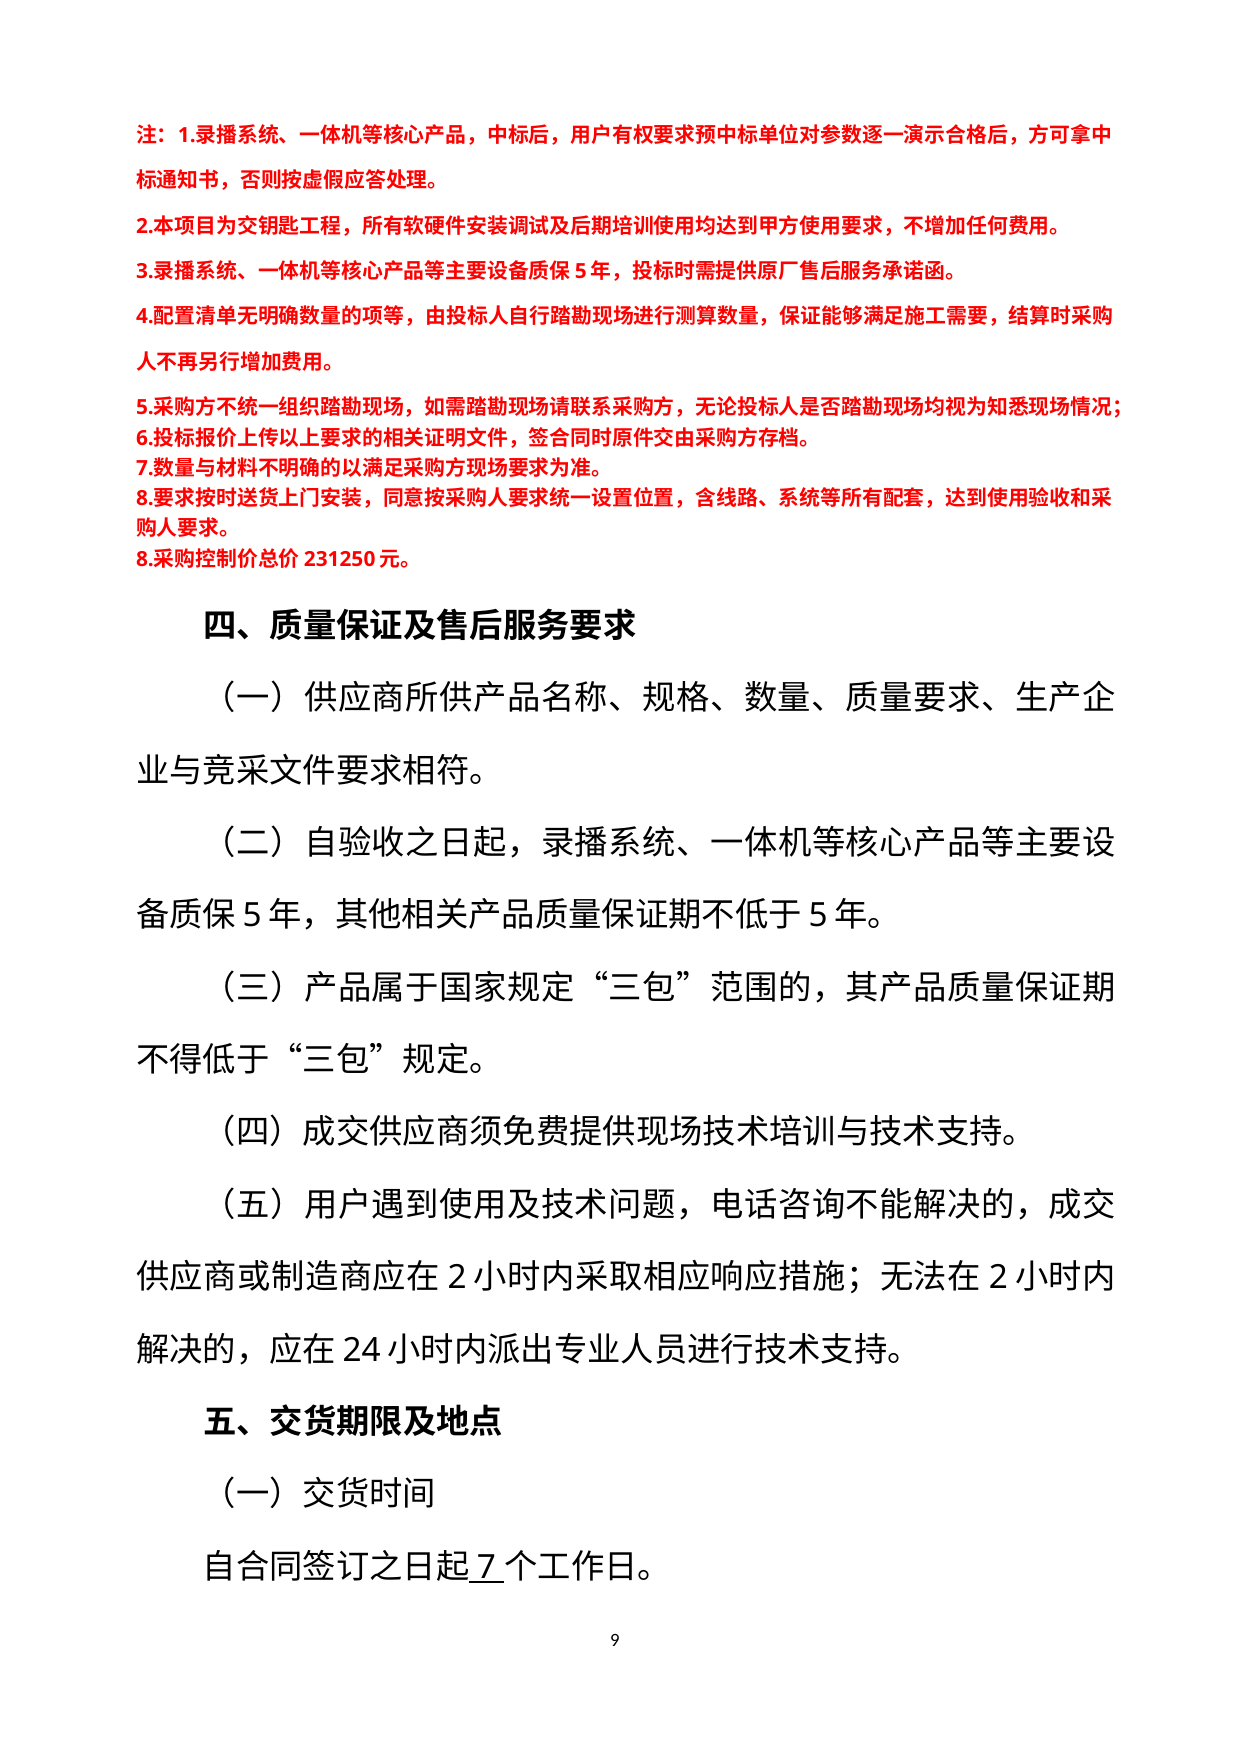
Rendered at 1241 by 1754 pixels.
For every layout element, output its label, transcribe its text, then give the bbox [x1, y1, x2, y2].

text （一）供应商所供产品名称、规格、数量、质量要求、生产企业与竞采文件要求相符。 [136, 671, 1116, 792]
text 5.采购方不统一组织踏勘现场，如需踏勘现场请联系采购方，无论投标人是否踏勘现场均视为知悉现场情况； [136, 390, 1116, 421]
subtitle 四、质量保证及售后服务要求 [136, 599, 1116, 647]
text （四）成交供应商须免费提供现场技术培训与技术支持。 [136, 1105, 1116, 1153]
subtitle 2.本项目为交钥匙工程，所有软硬件安装调试及后期培训使用均达到甲方使用要求，不增加任何费用。 [136, 209, 1116, 239]
subtitle 4.配置清单无明确数量的项等，由投标人自行踏勘现场进行测算数量，保证能够满足施工需要，结算时采购人不再另行增加费用。 [136, 300, 1116, 375]
text 7.数量与材料不明确的以满足采购方现场要求为准。 [136, 451, 1116, 481]
text 8.要求按时送货上门安装，同意按采购人要求统一设置位置，含线路、系统等所有配套，达到使用验收和采购人要求。 [136, 481, 1116, 542]
text （一）交货时间 [136, 1467, 1116, 1515]
subtitle 3.录播系统、一体机等核心产品等主要设备质保5年，投标时需提供原厂售后服务承诺函。 [136, 254, 1116, 284]
text 自合同签订之日起 7 个工作日。 [136, 1539, 1116, 1588]
subtitle 注：1.录播系统、一体机等核心产品，中标后，用户有权要求预中标单位对参数逐一演示合格后，方可拿中标通知书，否则按虚假应答处理。 [136, 118, 1116, 194]
text （五）用户遇到使用及技术问题，电话咨询不能解决的，成交供应商或制造商应在2小时内采取相应响应措施；无法在2小时内解决的，应在24小时内派出专业人员进行技术支持。 [136, 1177, 1116, 1371]
text 6.投标报价上传以上要求的相关证明文件，签合同时原件交由采购方存档。 [136, 421, 1116, 451]
text （三）产品属于国家规定“三包”范围的，其产品质量保证期不得低于“三包”规定。 [136, 961, 1116, 1081]
text （二）自验收之日起，录播系统、一体机等核心产品等主要设备质保5年，其他相关产品质量保证期不低于5年。 [136, 816, 1116, 936]
text 8.采购控制价总价231250元。 [136, 542, 1116, 572]
subtitle 五、交货期限及地点 [136, 1395, 1116, 1443]
